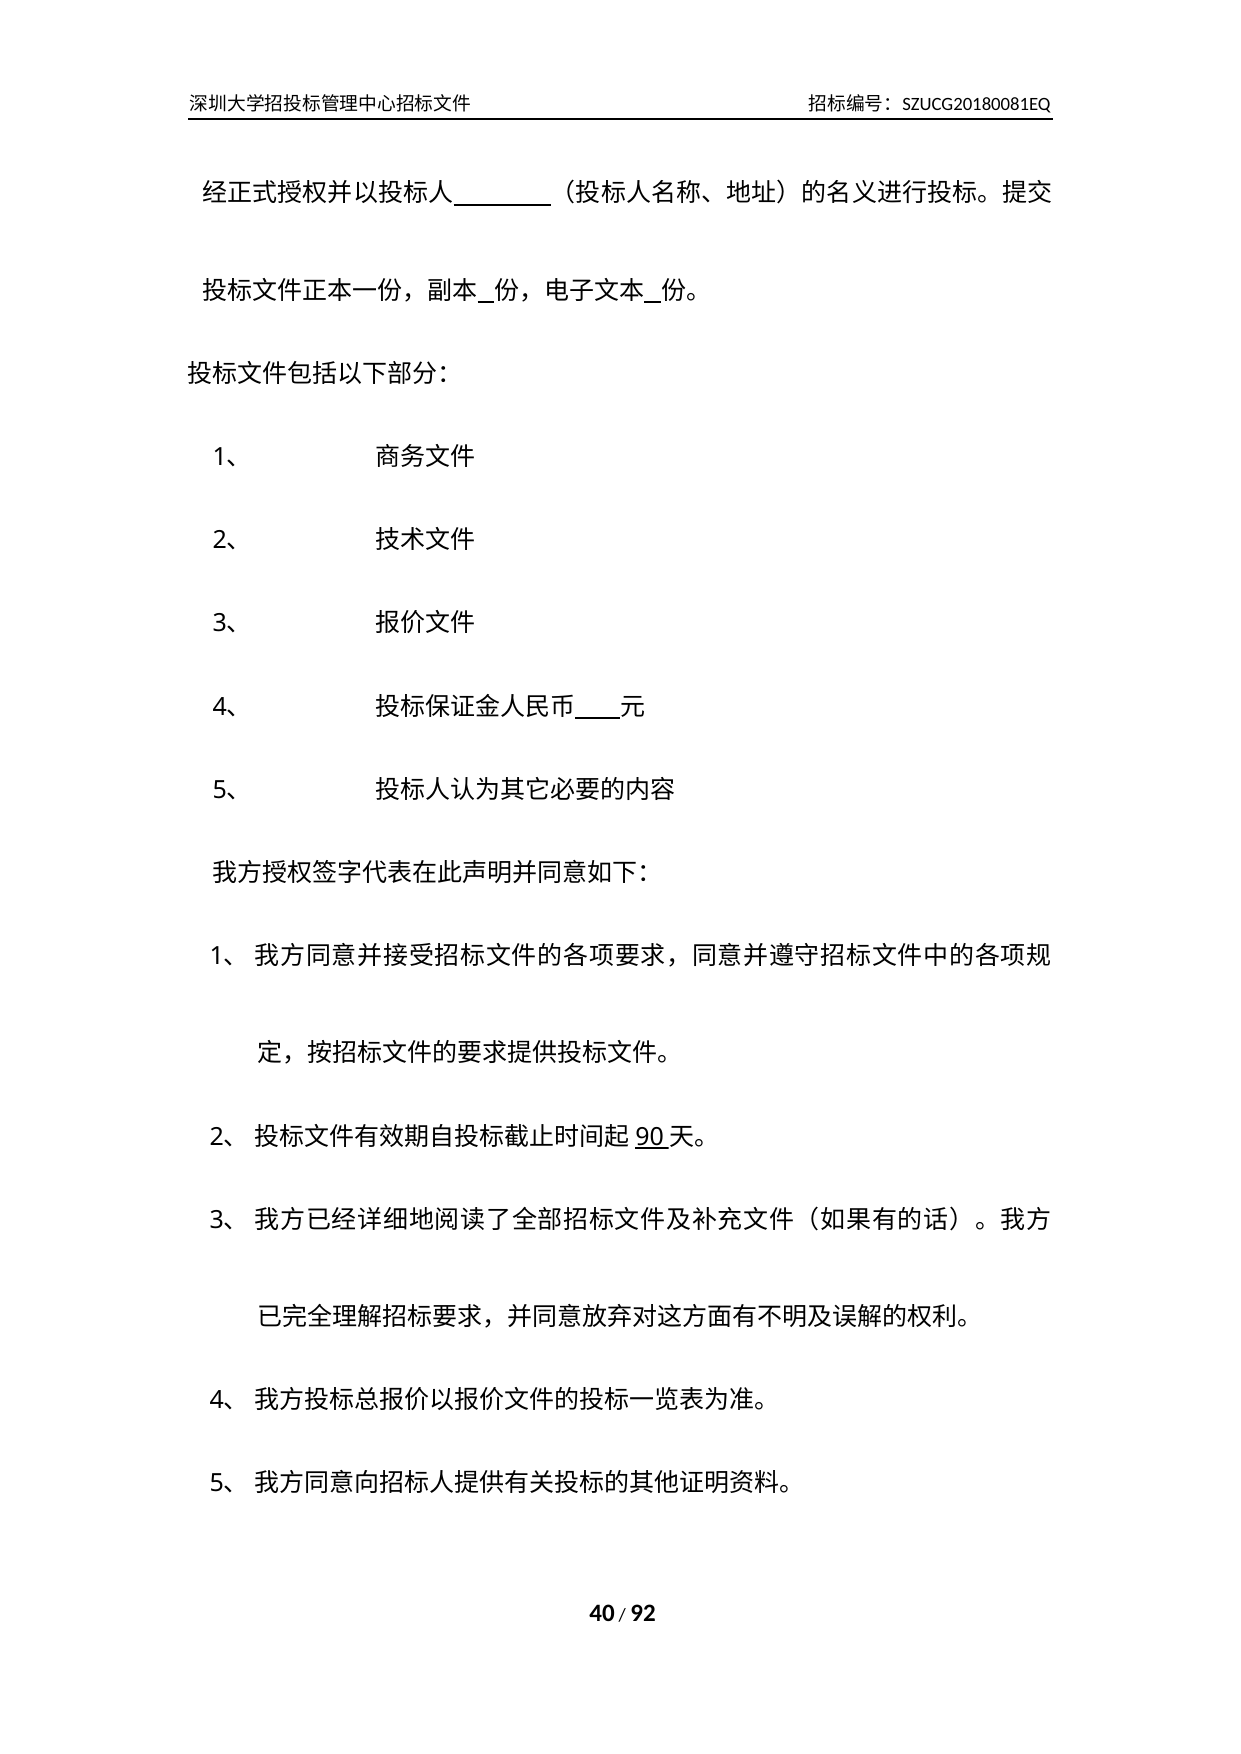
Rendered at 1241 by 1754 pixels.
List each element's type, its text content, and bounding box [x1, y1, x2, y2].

list 商务文件 [212, 422, 1053, 487]
list 我方已经详细地阅读了全部招标文件及补充文件（如果有的话）。我方已完全理解招标要求，并同意放弃对这方面有不明及误解的权利。 [209, 1185, 1053, 1347]
list 我方同意向招标人提供有关投标的其他证明资料。 [209, 1448, 1053, 1513]
text 我方授权签字代表在此声明并同意如下： [187, 838, 1053, 903]
list 技术文件 [212, 505, 1053, 570]
list 投标文件有效期自投标截止时间起 90天。 [209, 1102, 1053, 1167]
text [202, 158, 1053, 321]
list 我方同意并接受招标文件的各项要求，同意并遵守招标文件中的各项规定，按招标文件的要求提供投标文件。 [209, 921, 1053, 1083]
text 投标文件包括以下部分： [187, 339, 1053, 404]
list 投标人认为其它必要的内容 [212, 755, 1053, 820]
list 投标保证金人民币 元 [212, 672, 1053, 737]
list 报价文件 [212, 588, 1053, 653]
list 我方投标总报价以报价文件的投标一览表为准。 [209, 1365, 1053, 1430]
